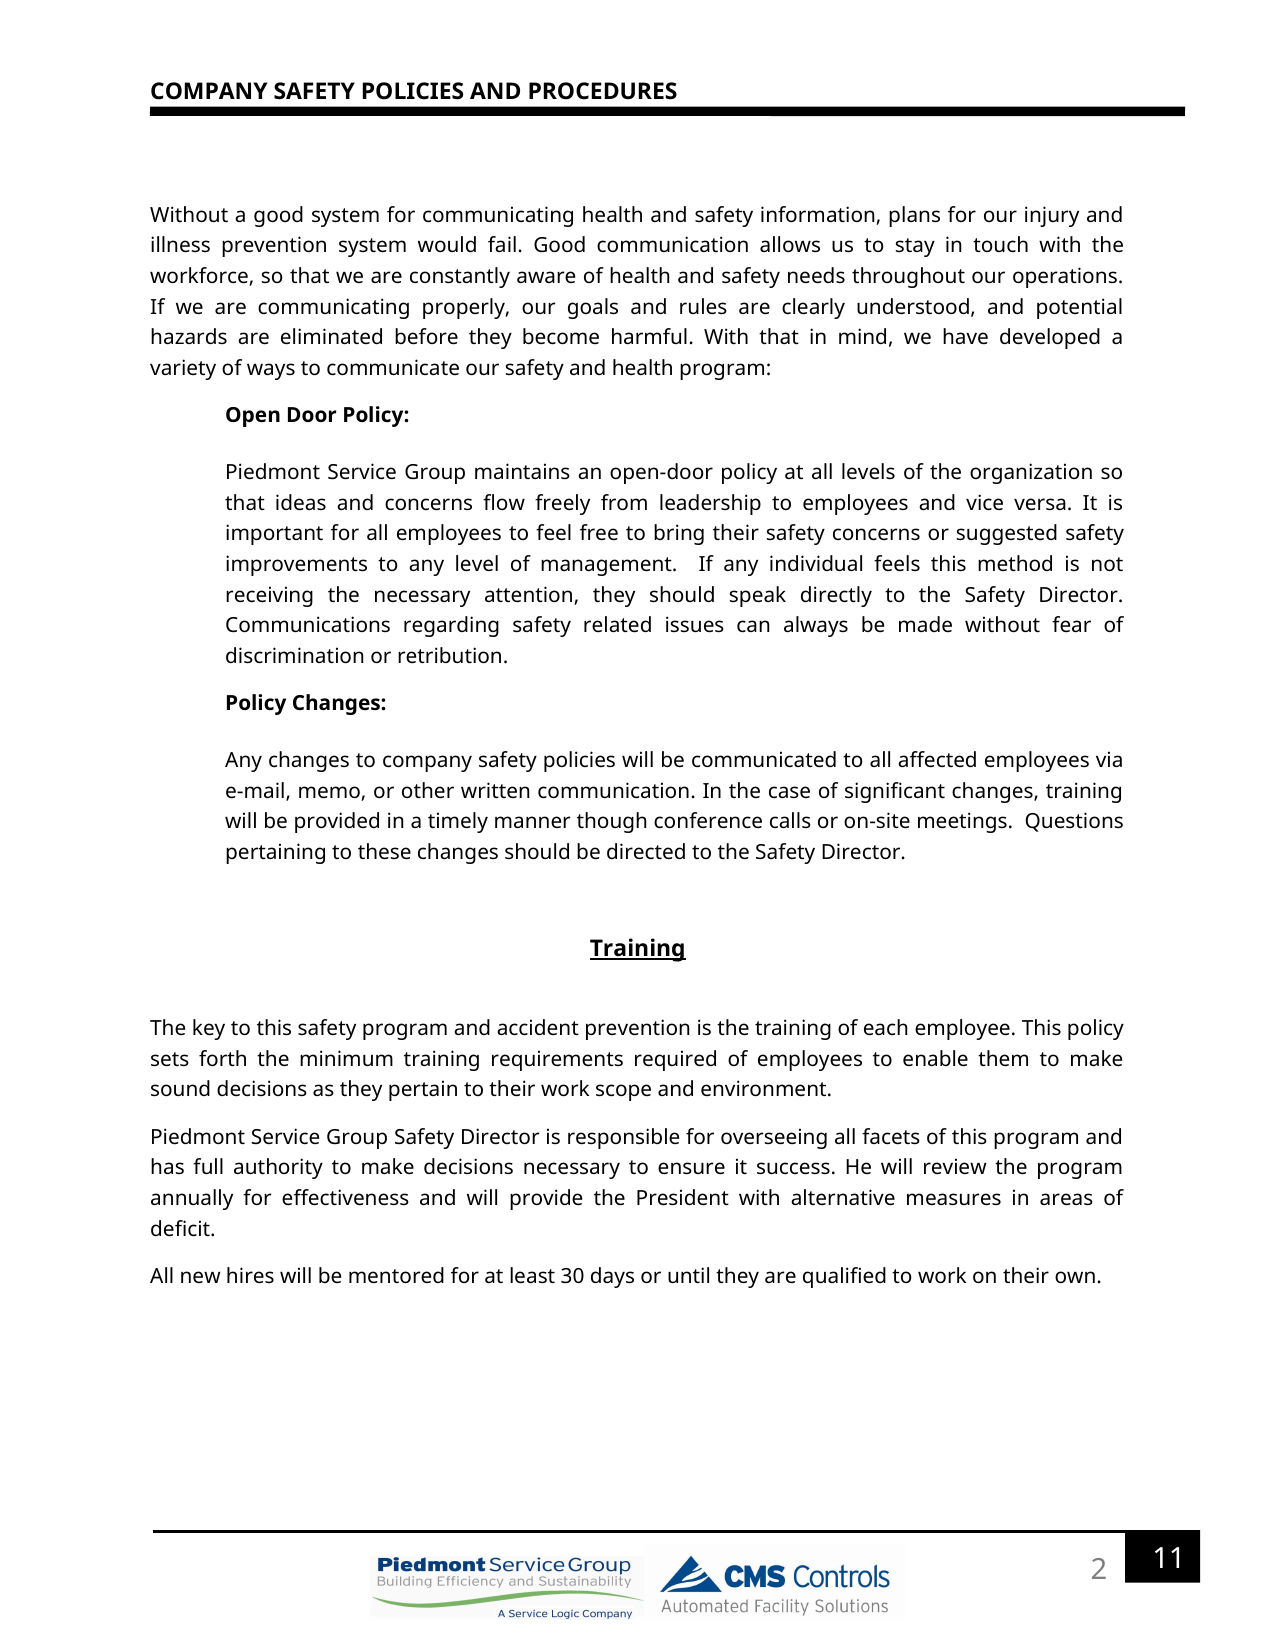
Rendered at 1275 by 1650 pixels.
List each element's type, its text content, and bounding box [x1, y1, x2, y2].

text The key to this safety program and accident prevention is the training of each employee. This policy sets forth the minimum training requirements required of employees to enable them to make sound decisions as they pertain to their work scope and environment. [150, 1013, 1125, 1103]
picture [369, 1543, 906, 1620]
text Piedmont Service Group maintains an open-door policy at all levels of the organization so that ideas and concerns flow freely from leadership to employees and vice versa. It is important for all employees to feel free to bring their safety concerns or suggested safety improvements to any level of management. If any individual feels this method is not receiving the necessary attention, they should speak directly to the Safety Director. Communications regarding safety related issues can always be made without fear of discrimination or retribution. [225, 457, 1125, 669]
text Any changes to company safety policies will be communicated to all affected employees via e-mail, memo, or other written communication. In the case of significant changes, training will be provided in a timely manner though conference calls or on-site meetings. Questions pertaining to these changes should be directed to the Safety Director. [225, 745, 1125, 866]
list Open Door Policy: [225, 400, 1125, 429]
text Without a good system for communicating health and safety information, plans for our injury and illness prevention system would fail. Good communication allows us to stay in touch with the workforce, so that we are constantly aware of health and safety needs throughout our operations. If we are communicating properly, our goals and rules are clearly understood, and potential hazards are eliminated before they become harmful. With that in mind, we have developed a variety of ways to communicate our safety and health program: [150, 200, 1125, 382]
text Piedmont Service Group Safety Director is responsible for overseeing all facets of this program and has full authority to make decisions necessary to ensure it success. He will review the program annually for effectiveness and will provide the President with alternative measures in areas of deficit. [150, 1122, 1125, 1242]
list Policy Changes: [225, 688, 1125, 717]
text Training [150, 932, 1125, 963]
text All new hires will be mentored for at least 30 days or until they are qualified to work on their own. [150, 1261, 1125, 1289]
